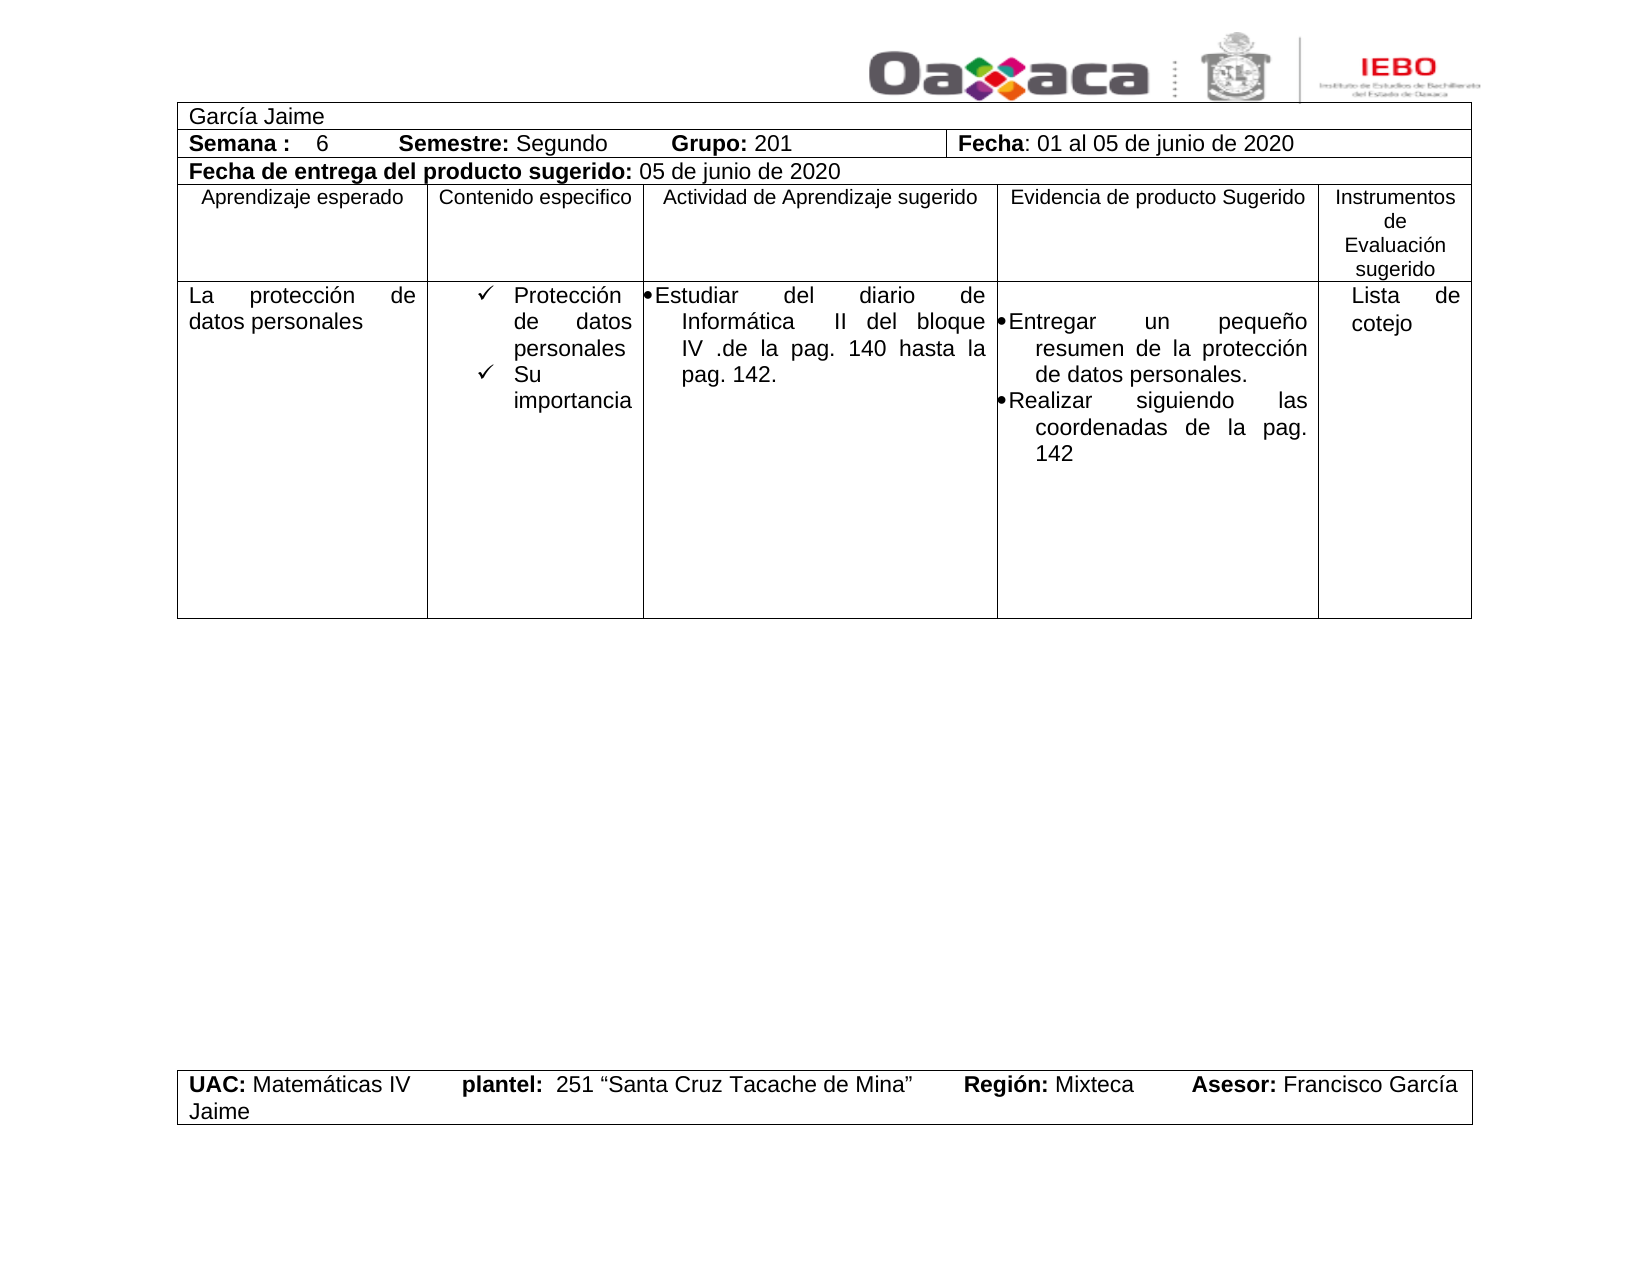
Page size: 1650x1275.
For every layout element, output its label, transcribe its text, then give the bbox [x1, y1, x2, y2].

table_cell Instrumentos de Evaluación sugerido [1319, 185, 1471, 281]
table_cell Lista de cotejo [1319, 282, 1471, 618]
table_cell La protección de datos personales [178, 282, 427, 618]
table_cell Aprendizaje esperado [178, 185, 427, 281]
table_cell Entregar un pequeño resumen de la protección de datos personales. Realizar siguiendo las coordenadas de la pag. 142 [998, 282, 1318, 618]
table_cell Actividad de Aprendizaje sugerido [644, 185, 997, 281]
table_cell Fecha: 01 al 05 de junio de 2020 [947, 130, 1471, 157]
table_cell Estudiar del diario de Informática II del bloque IV .de la pag. 140 hasta la pag. 142. [644, 282, 997, 618]
table_header UAC: Informatica II plantel 251 “Santa Cruz Tacache de Mina” Región: Mixteca Asesor: Francisco García Jaime [178, 103, 1471, 129]
table_header UAC: Matemáticas IV plantel: 251 “Santa Cruz Tacache de Mina” Región: Mixteca Asesor: Francisco García Jaime [178, 1071, 1472, 1124]
table_cell Evidencia de producto Sugerido [998, 185, 1318, 281]
table_cell Fecha de entrega del producto sugerido: 05 de junio de 2020 [178, 158, 1471, 184]
table_cell Protección de datos personales Su importancia [428, 282, 643, 618]
picture [869, 32, 1481, 104]
table_cell Semana : 6 Semestre: Segundo Grupo: 201 [178, 130, 946, 157]
table_cell Contenido especifico [428, 185, 643, 281]
